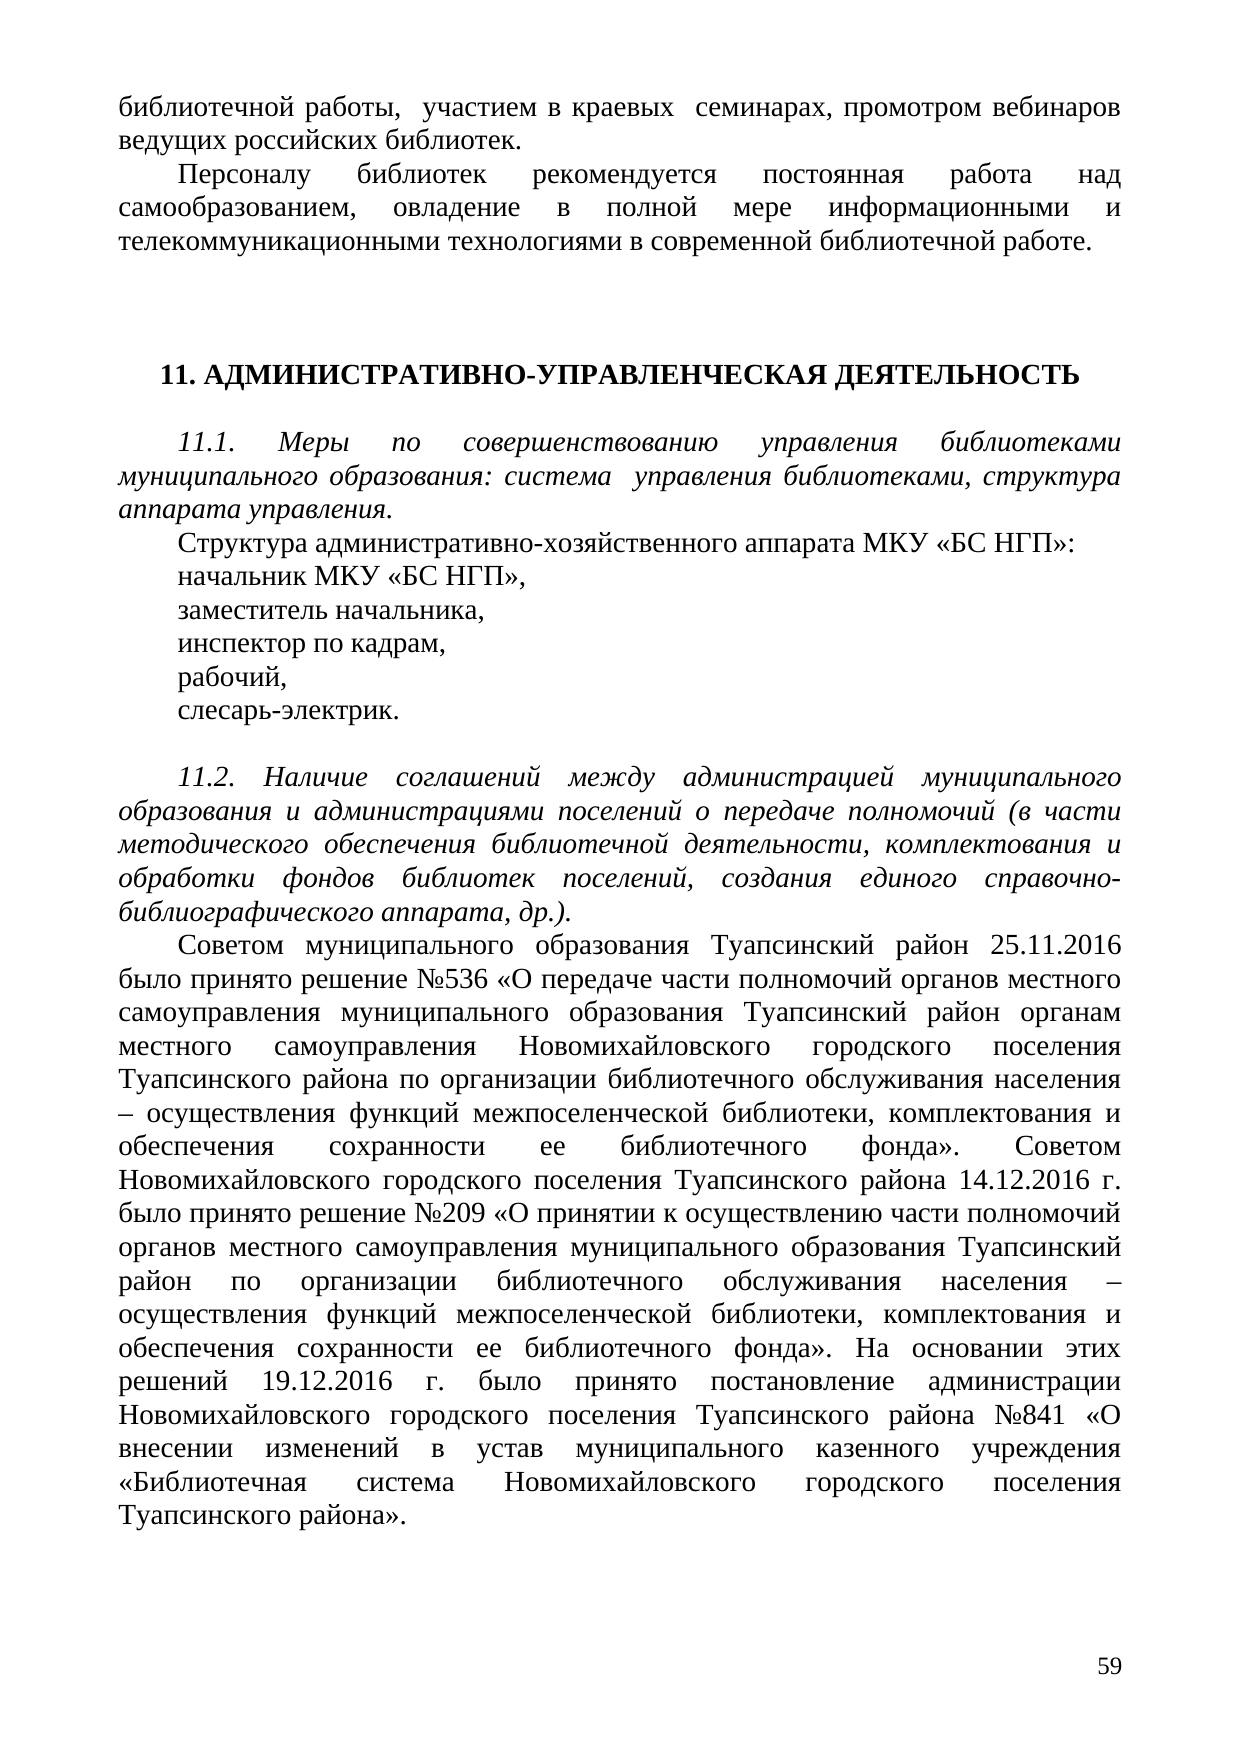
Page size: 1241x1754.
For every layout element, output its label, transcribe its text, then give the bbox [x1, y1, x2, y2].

text 11.2. Наличие соглашений между администрацией муниципального образования и администрациями поселений о передаче полномочий (в части методического обеспечения библиотечной деятельности, комплектования и обработки фондов библиотек поселений, создания единого справочно-библиографического аппарата, др.). [118, 759, 1122, 927]
text инспектор по кадрам, [118, 625, 1122, 659]
text Структура административно-хозяйственного аппарата МКУ «БС НГП»: [118, 525, 1122, 558]
text заместитель начальника, [118, 592, 1122, 625]
text начальник МКУ «БС НГП», [118, 558, 1122, 592]
text Советом муниципального образования Туапсинский район 25.11.2016 было принято решение №536 «О передаче части полномочий органов местного самоуправления муниципального образования Туапсинский район органам местного самоуправления Новомихайловского городского поселения Туапсинского района по организации библиотечного обслуживания населения – осуществления функций межпоселенческой библиотеки, комплектования и обеспечения сохранности ее библиотечного фонда». Советом Новомихайловского городского поселения Туапсинского района 14.12.2016 г. было принято решение №209 «О принятии к осуществлению части полномочий органов местного самоуправления муниципального образования Туапсинский район по организации библиотечного обслуживания населения – осуществления функций межпоселенческой библиотеки, комплектования и обеспечения сохранности ее библиотечного фонда». На основании этих решений 19.12.2016 г. было принято постановление администрации Новомихайловского городского поселения Туапсинского района №841 «О внесении изменений в устав муниципального казенного учреждения «Библиотечная система Новомихайловского городского поселения Туапсинского района». [118, 927, 1122, 1531]
text 11. АДМИНИСТРАТИВНО-УПРАВЛЕНЧЕСКАЯ ДЕЯТЕЛЬНОСТЬ [118, 357, 1122, 391]
text рабочий, [118, 659, 1122, 692]
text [118, 89, 1122, 156]
text Персоналу библиотек рекомендуется постоянная работа над самообразованием, овладение в полной мере информационными и телекоммуникационными технологиями в современной библиотечной работе. [118, 156, 1122, 256]
text слесарь-электрик. [118, 692, 1122, 726]
text 11.1. Меры по совершенствованию управления библиотеками муниципального образования: система управления библиотеками, структура аппарата управления. [118, 424, 1122, 525]
